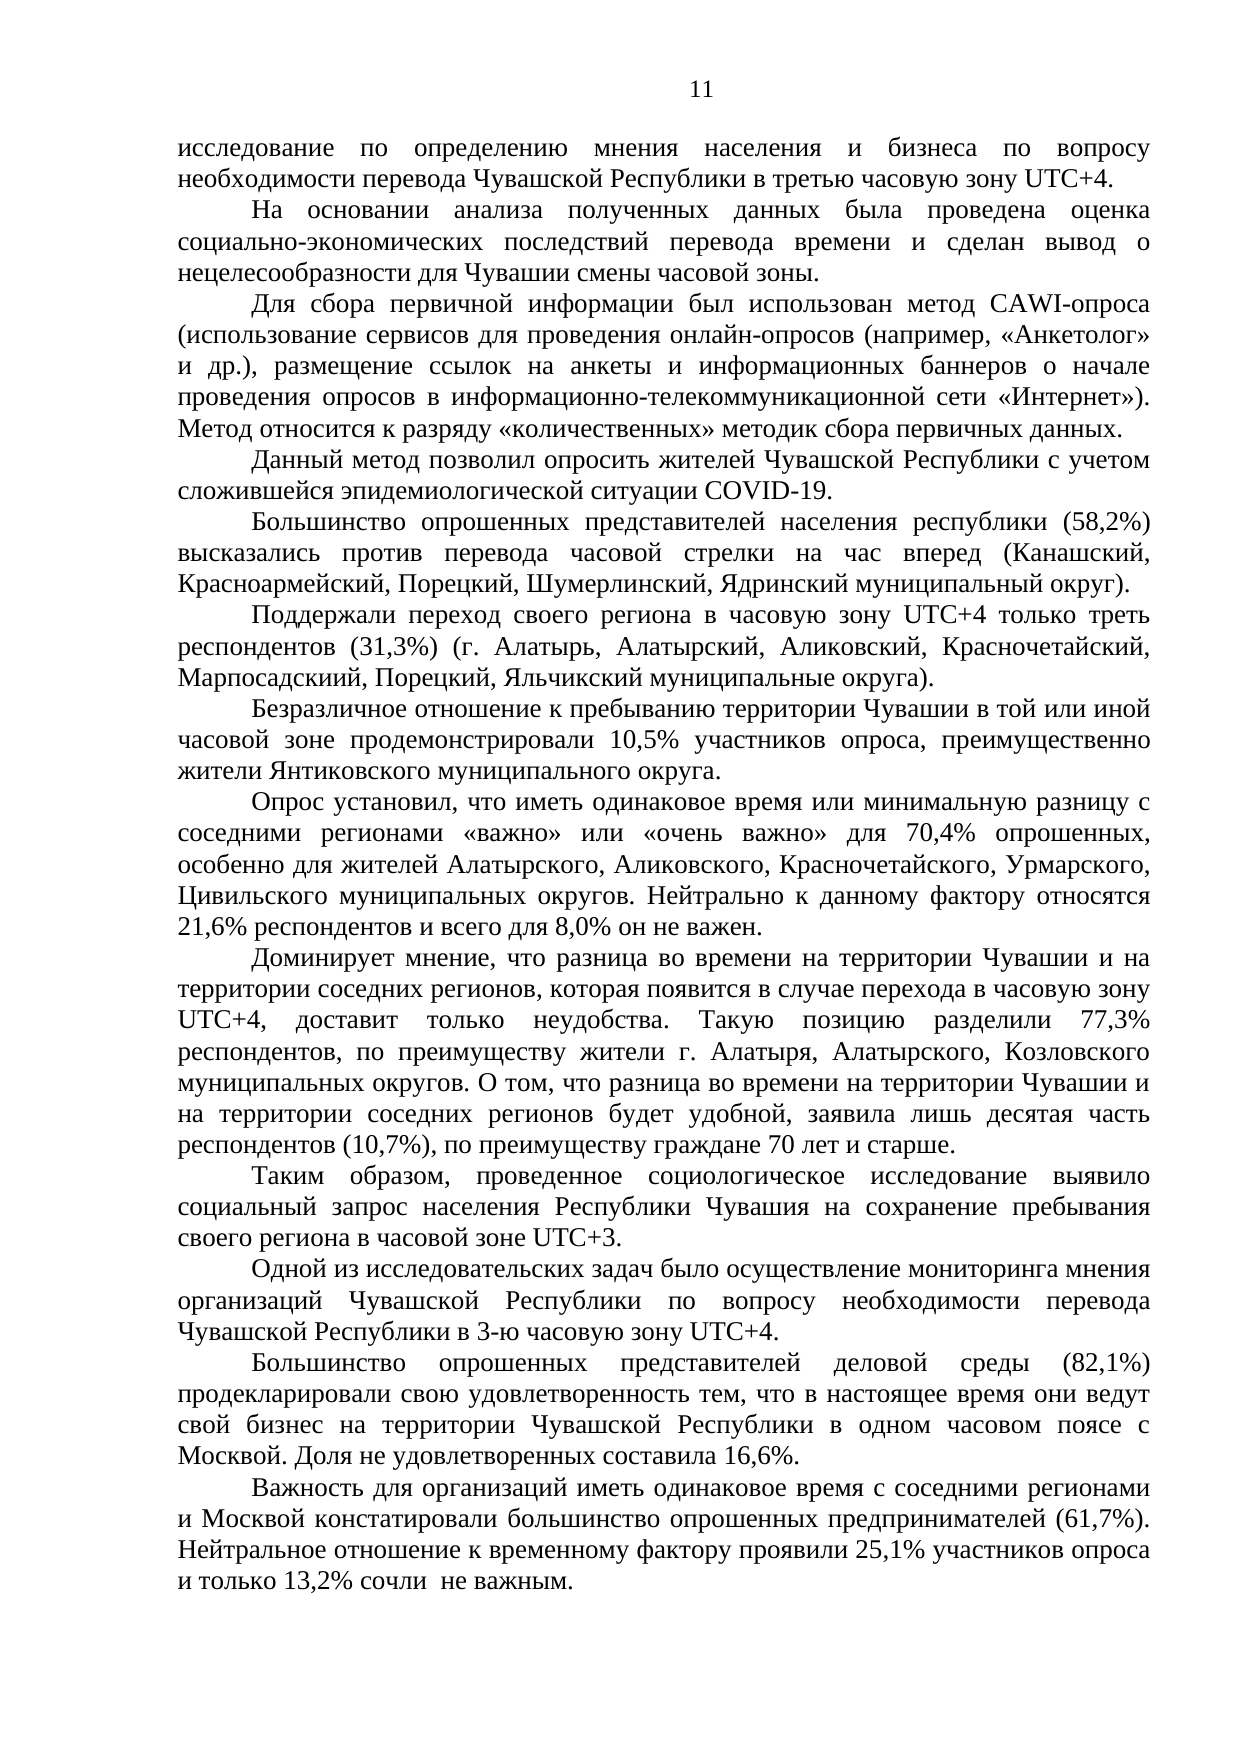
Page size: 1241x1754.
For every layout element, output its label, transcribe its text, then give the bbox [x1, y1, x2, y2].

text Доминирует мнение, что разница во времени на территории Чувашии и на территории соседних регионов, которая появится в случае перехода в часовую зону UTC+4, доставит только неудобства. Такую позицию разделили 77,3% респондентов, по преимуществу жители г. Алатыря, Алатырского, Козловского муниципальных округов. О том, что разница во времени на территории Чувашии и на территории соседних регионов будет удобной, заявила лишь десятая часть респондентов (10,7%), по преимуществу граждане 70 лет и старше. [177, 941, 1152, 1159]
text Данный метод позволил опросить жителей Чувашской Республики с учетом сложившейся эпидемиологической ситуации COVID-19. [177, 443, 1152, 505]
text Важность для организаций иметь одинаковое время с соседними регионами и Москвой констатировали большинство опрошенных предпринимателей (61,7%). Нейтральное отношение к временному фактору проявили 25,1% участников опроса и только 13,2% сочли не важным. [177, 1471, 1152, 1595]
text Одной из исследовательских задач было осуществление мониторинга мнения организаций Чувашской Республики по вопросу необходимости перевода Чувашской Республики в 3-ю часовую зону UTC+4. [177, 1253, 1152, 1346]
text Безразличное отношение к пребыванию территории Чувашии в той или иной часовой зоне продемонстрировали 10,5% участников опроса, преимущественно жители Янтиковского муниципального округа. [177, 692, 1152, 785]
text Большинство опрошенных представителей деловой среды (82,1%) продекларировали свою удовлетворенность тем, что в настоящее время они ведут свой бизнес на территории Чувашской Республики в одном часовом поясе с Москвой. Доля не удовлетворенных составила 16,6%. [177, 1346, 1152, 1471]
text Для сбора первичной информации был использован метод CAWI-опроса (использование сервисов для проведения онлайн-опросов (например, «Анкетолог» и др.), размещение ссылок на анкеты и информационных баннеров о начале проведения опросов в информационно-телекоммуникационной сети «Интернет»). Метод относится к разряду «количественных» методик сбора первичных данных. [177, 287, 1152, 443]
text Опрос установил, что иметь одинаковое время или минимальную разницу с соседними регионами «важно» или «очень важно» для 70,4% опрошенных, особенно для жителей Алатырского, Аликовского, Красночетайского, Урмарского, Цивильского муниципальных округов. Нейтрально к данному фактору относятся 21,6% респондентов и всего для 8,0% он не важен. [177, 785, 1152, 941]
text Большинство опрошенных представителей населения республики (58,2%) высказались против перевода часовой стрелки на час вперед (Канашский, Красноармейский, Порецкий, Шумерлинский, Ядринский муниципальный округ). [177, 505, 1152, 598]
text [177, 131, 1152, 194]
text Таким образом, проведенное социологическое исследование выявило социальный запрос населения Республики Чувашия на сохранение пребывания своего региона в часовой зоне UTC+3. [177, 1159, 1152, 1253]
text На основании анализа полученных данных была проведена оценка социально-экономических последствий перевода времени и сделан вывод о нецелесообразности для Чувашии смены часовой зоны. [177, 194, 1152, 287]
text Поддержали переход своего региона в часовую зону UTC+4 только треть респондентов (31,3%) (г. Алатырь, Алатырский, Аликовский, Красночетайский, Марпосадскиий, Порецкий, Яльчикский муниципальные округа). [177, 598, 1152, 692]
